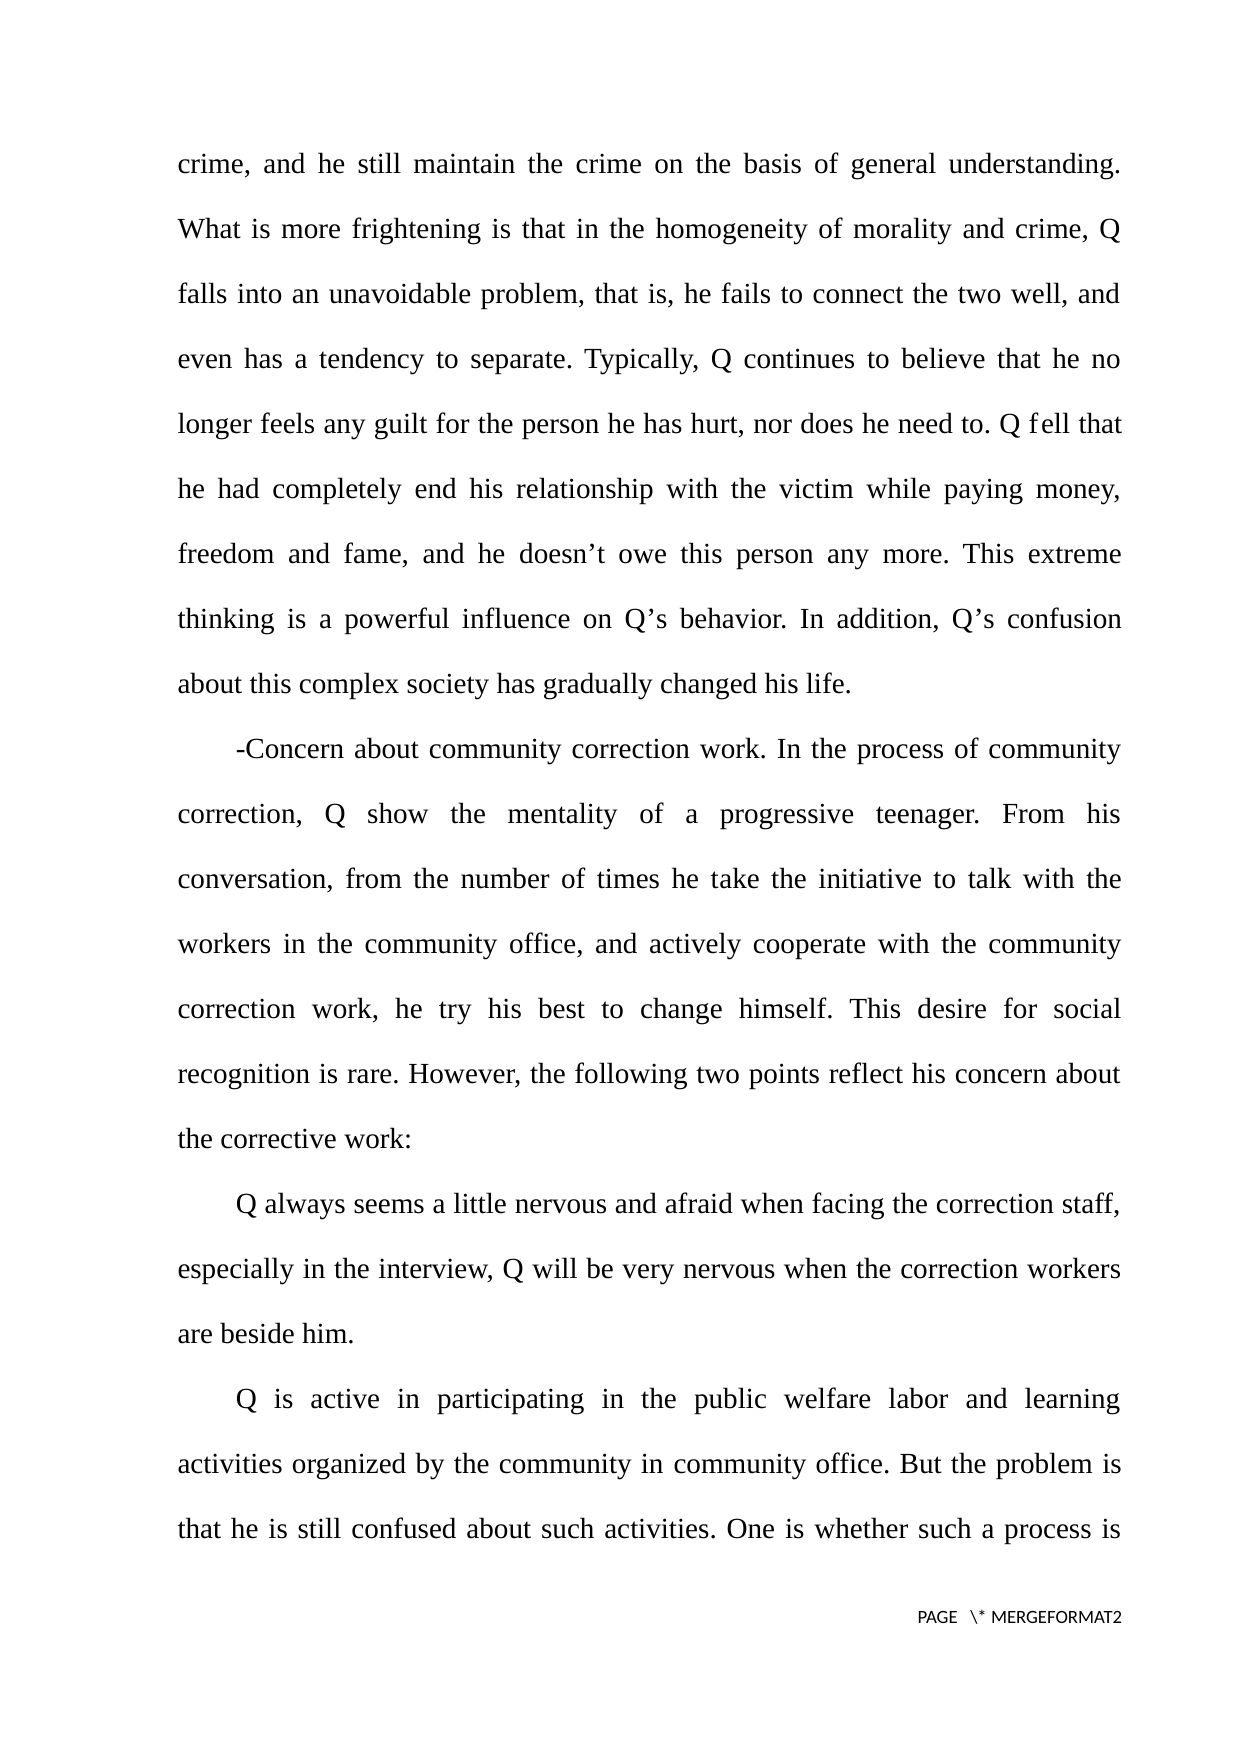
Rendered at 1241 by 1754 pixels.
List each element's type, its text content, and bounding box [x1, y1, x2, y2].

text -Concern about community correction work. In the process of community correction, Q show the mentality of a progressive teenager. From his conversation, from the number of times he take the initiative to talk with the workers in the community office, and actively cooperate with the community correction work, he try his best to change himself. This desire for social recognition is rare. However, the following two points reflect his concern about the corrective work: [177, 715, 1122, 1170]
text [177, 130, 1122, 715]
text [177, 1365, 1122, 1560]
text Q always seems a little nervous and afraid when facing the correction staff, especially in the interview, Q will be very nervous when the correction workers are beside him. [177, 1170, 1122, 1365]
